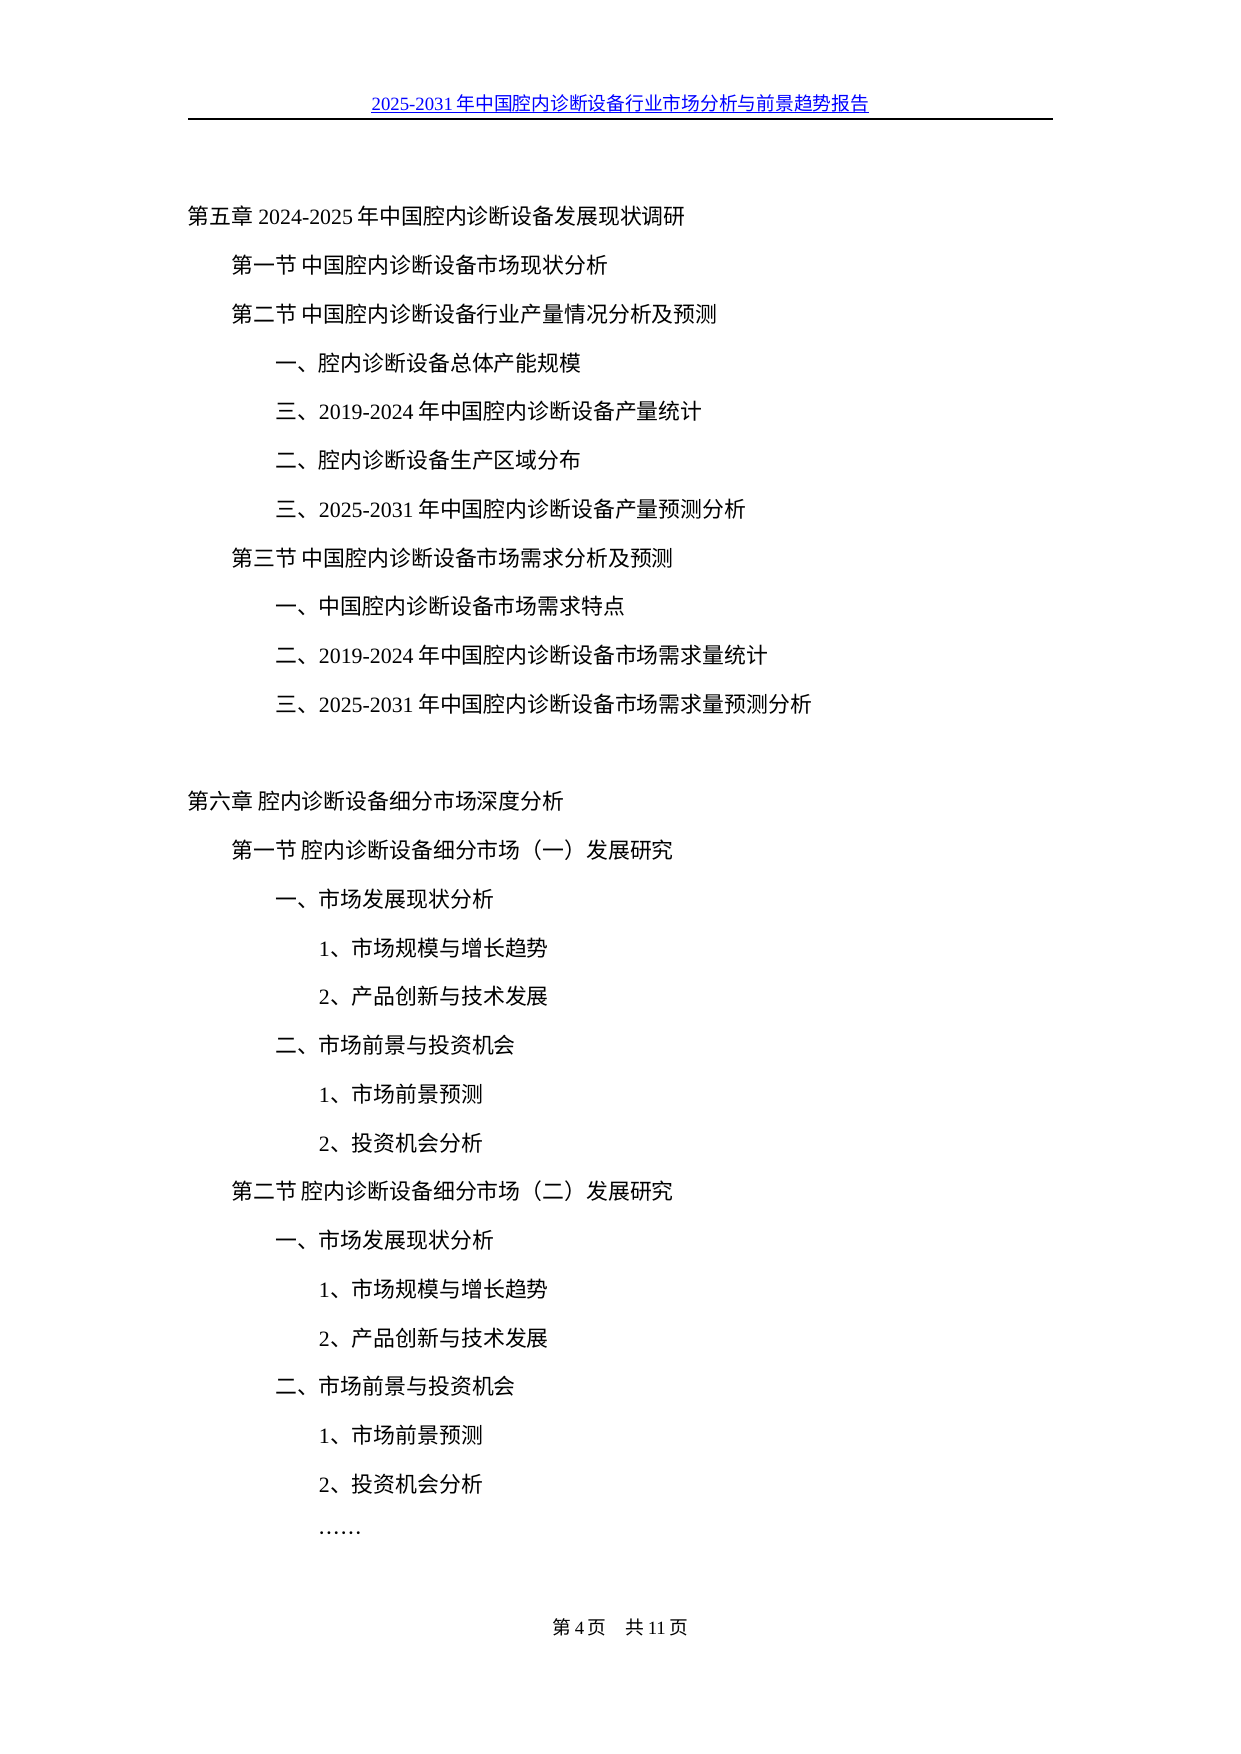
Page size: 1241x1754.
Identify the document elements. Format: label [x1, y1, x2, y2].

text [187, 150, 1053, 1548]
